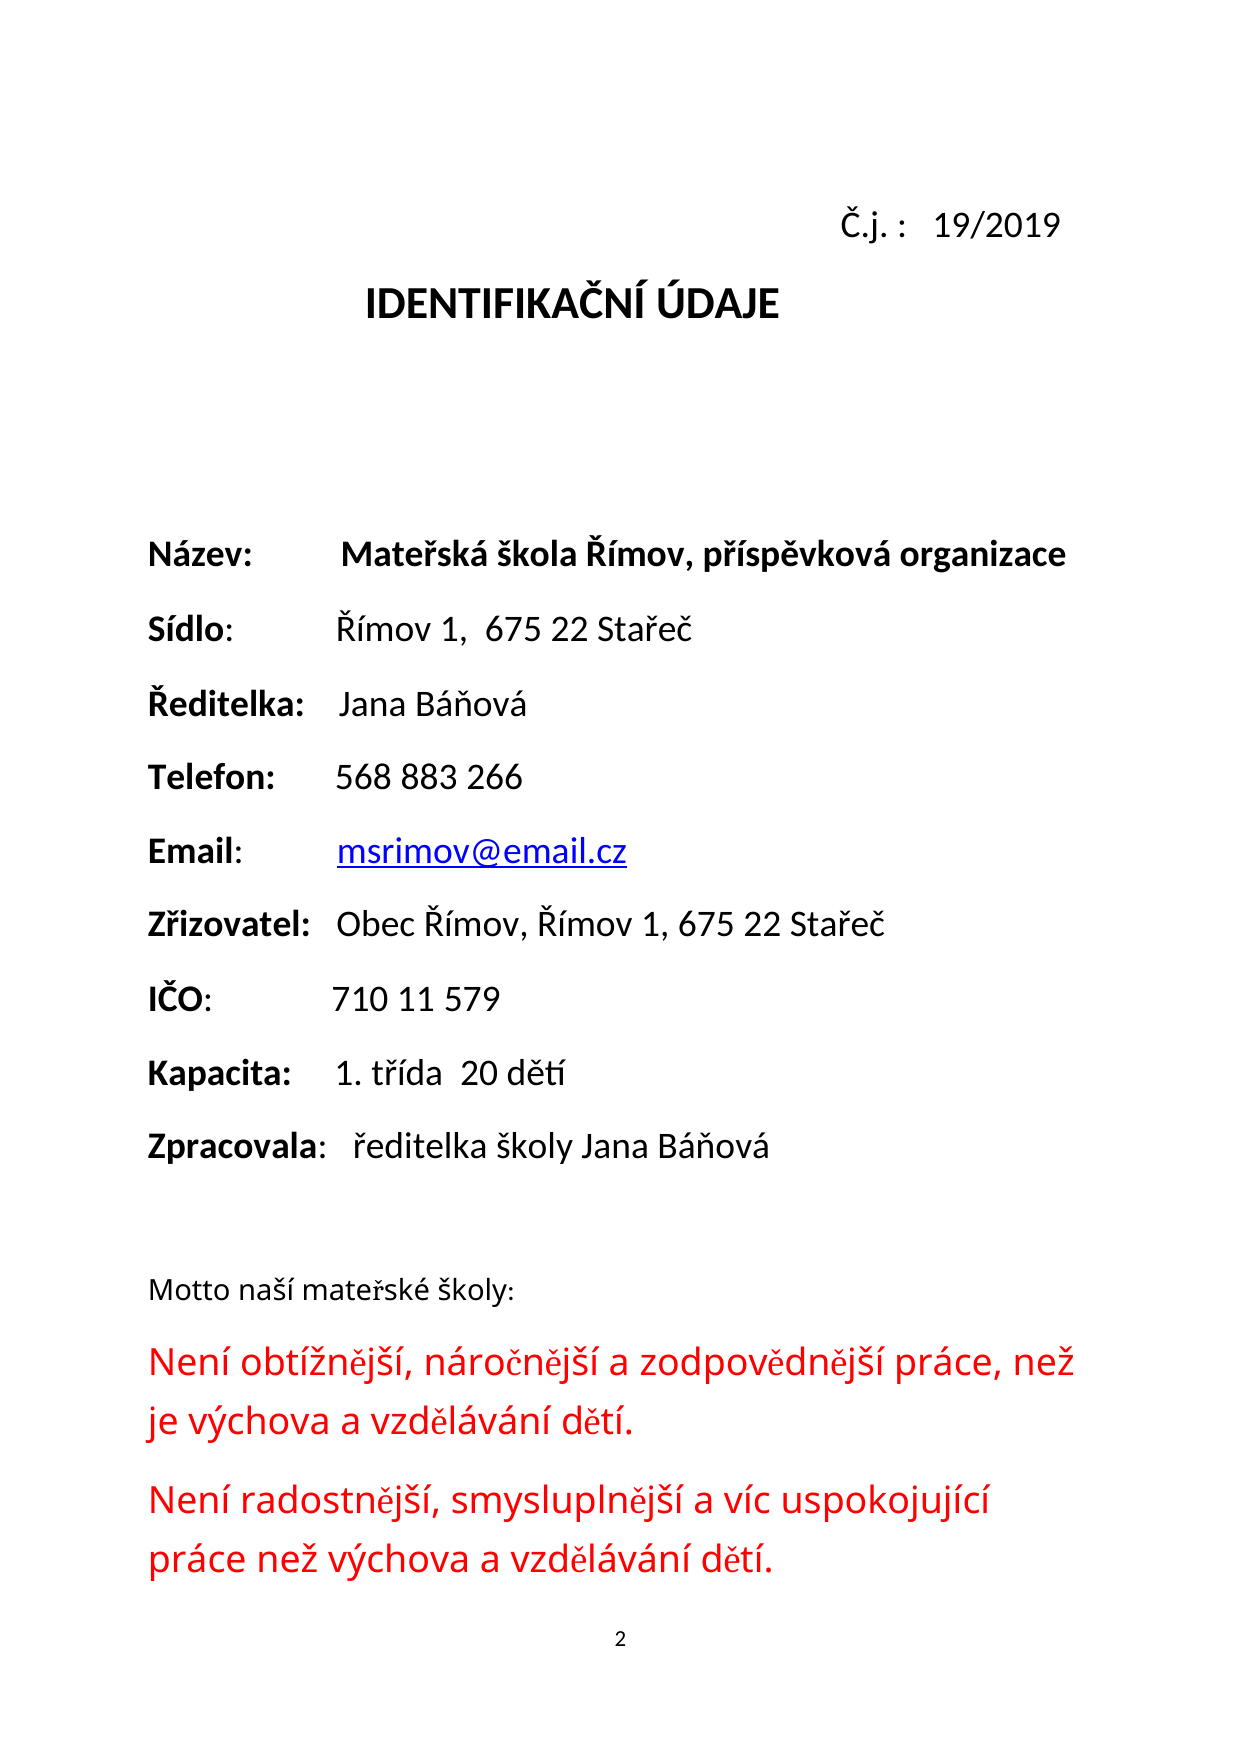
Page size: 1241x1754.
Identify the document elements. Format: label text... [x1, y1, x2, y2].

text Není radostnější, smysluplnější a víc uspokojující práce než výchova a vzdělávání dětí. [148, 1474, 1093, 1583]
text Název: Mateřská škola Římov, příspěvková organizace [148, 529, 1093, 575]
text Zpracovala: ředitelka školy Jana Báňová [148, 1122, 1093, 1168]
text IDENTIFIKAČNÍ ÚDAJE [148, 274, 1093, 330]
text Kapacita: 1. třída 20 dětí [148, 1049, 1093, 1094]
text Sídlo: Římov 1, 675 22 Stařeč [148, 604, 1093, 650]
text Zřizovatel: Obec Římov, Římov 1, 675 22 Stařeč [148, 900, 1093, 946]
text Motto naší mateřské školy: [148, 1269, 1093, 1309]
text Ředitelka: Jana Báňová [148, 679, 1093, 725]
text Telefon: 568 883 266 [148, 753, 1093, 799]
text Č.j. : 19/2019 [148, 201, 1093, 246]
text Email: msrimov@email.cz [148, 827, 1093, 872]
text IČO: 710 11 579 [148, 975, 1093, 1021]
text Není obtížnější, náročnější a zodpovědnější práce, než je výchova a vzdělávání dětí. [148, 1336, 1093, 1445]
